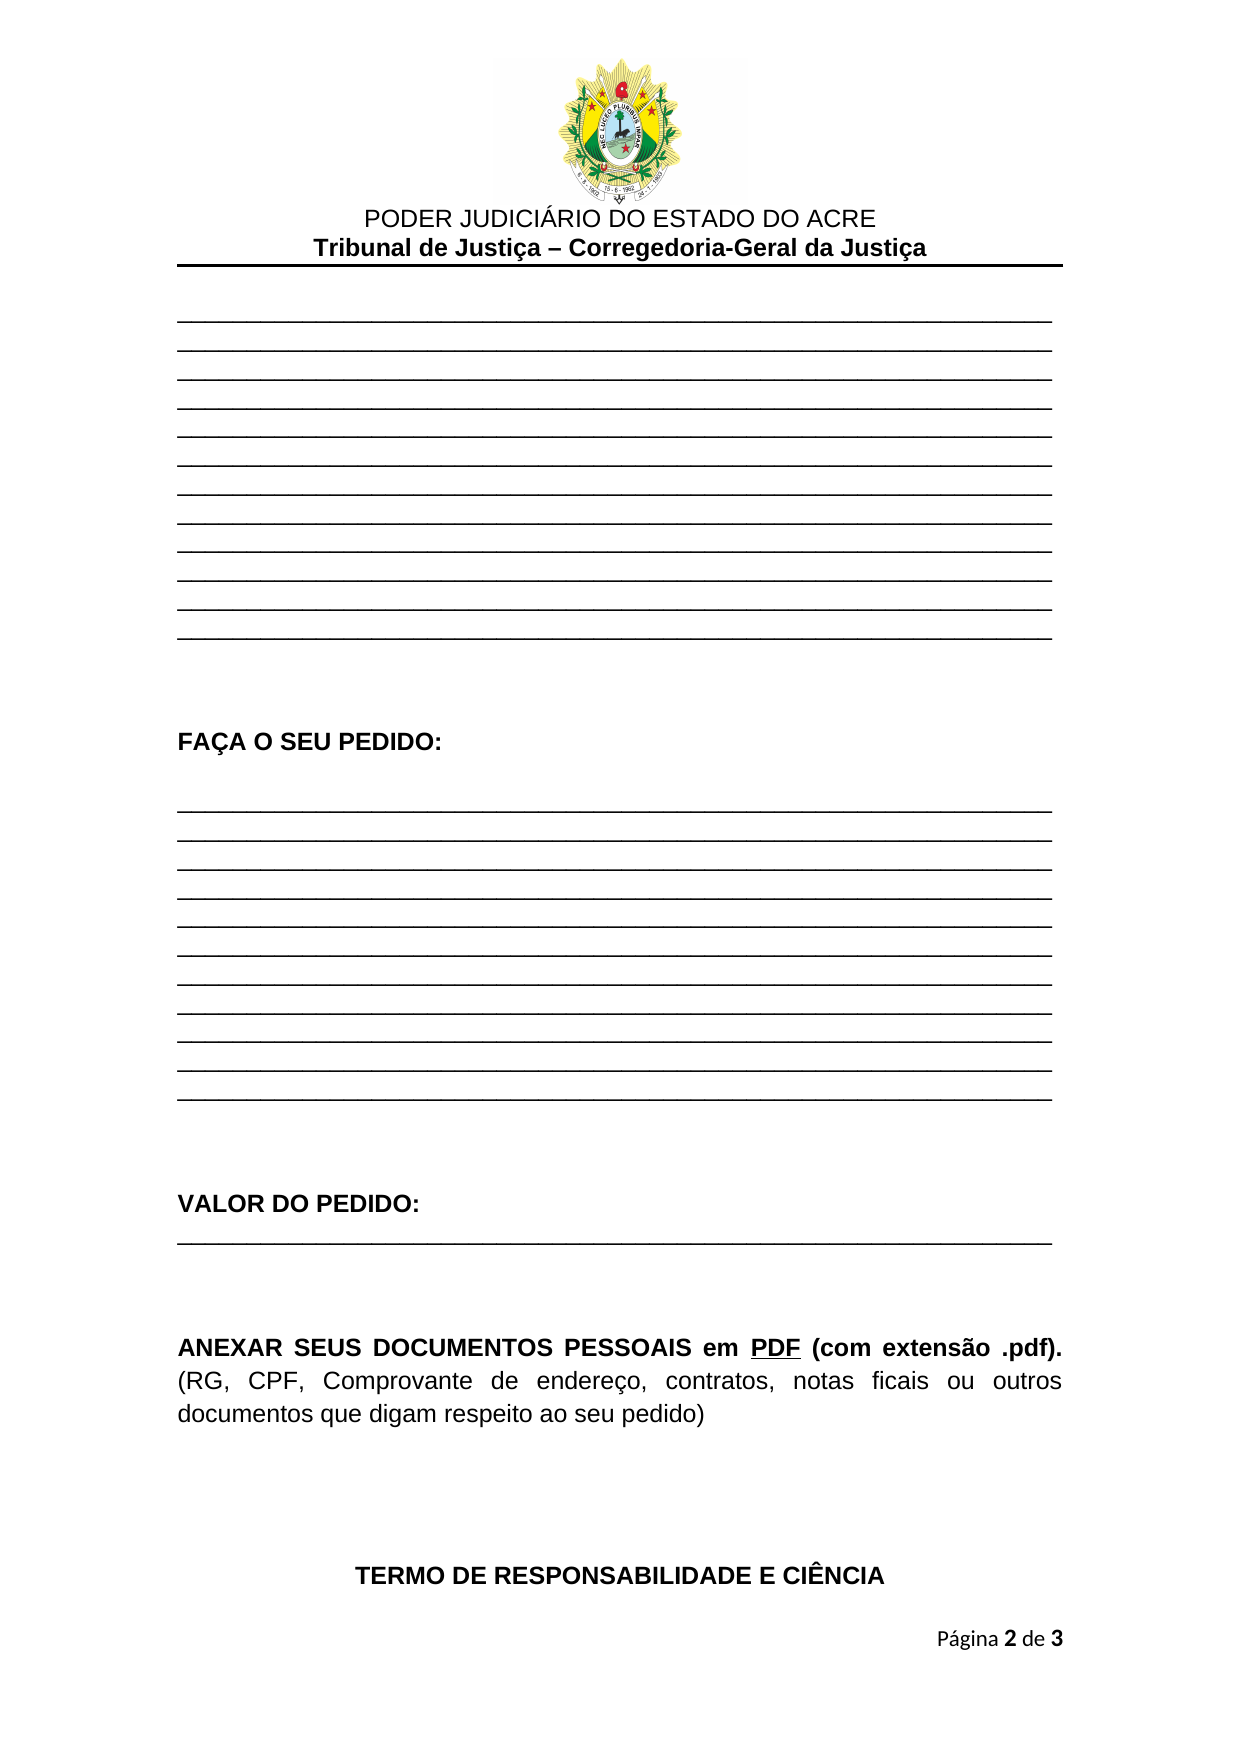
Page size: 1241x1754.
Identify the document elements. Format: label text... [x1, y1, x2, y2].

text ANEXAR SEUS DOCUMENTOS PESSOAIS em PDF (com extensão .pdf). (RG, CPF, Comprovante de endereço, contratos, notas ficais ou outros documentos que digam respeito ao seu pedido) [177, 1333, 1063, 1428]
text _____________________________________________________________________________________________________________________________________________________________________________________________________________________________________________________________________________________________________________________________________________________________________________________________________________________________________________________________________________________________________________________________________________________________________________________________________________________________________________________________________________________________________________________ [177, 785, 1063, 1101]
text ____________________________________________________________________________________________________________________________________________________________________________________________________________________________________________________________________________________________________________________________________________________________________________________________________________________________________________________________________________________________________________________________________________________________________________________________________________________________________________________________________________________________________________________________________________________________________________________ [177, 295, 1063, 640]
text TERMO DE RESPONSABILIDADE E CIÊNCIA [177, 1561, 1063, 1589]
picture [492, 58, 748, 205]
text FAÇA O SEU PEDIDO: [177, 727, 1063, 756]
text VALOR DO PEDIDO: _______________________________________________________________ [177, 1188, 1063, 1246]
